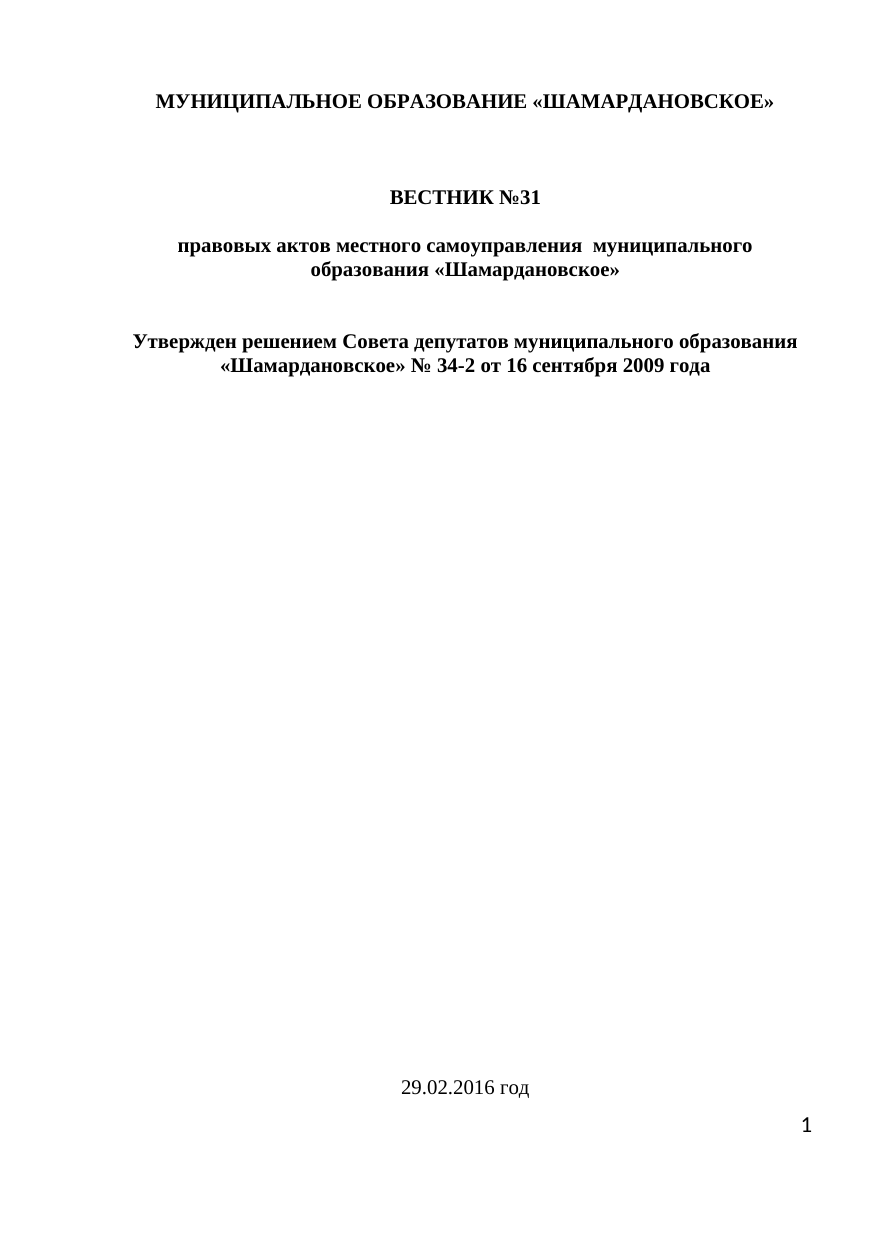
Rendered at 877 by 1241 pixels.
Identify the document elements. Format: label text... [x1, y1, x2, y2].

text МУНИЦИПАЛЬНОЕ ОБРАЗОВАНИЕ «ШАМАРДАНОВСКОЕ» [118, 89, 812, 113]
text правовых актов местного самоуправления муниципального образования «Шамардановское» [118, 233, 812, 281]
text ВЕСТНИК №31 [118, 185, 812, 209]
text 29.02.2016 год [118, 1075, 812, 1099]
text Утвержден решением Совета депутатов муниципального образования «Шамардановское» № 34-2 от 16 сентября 2009 года [118, 329, 812, 377]
